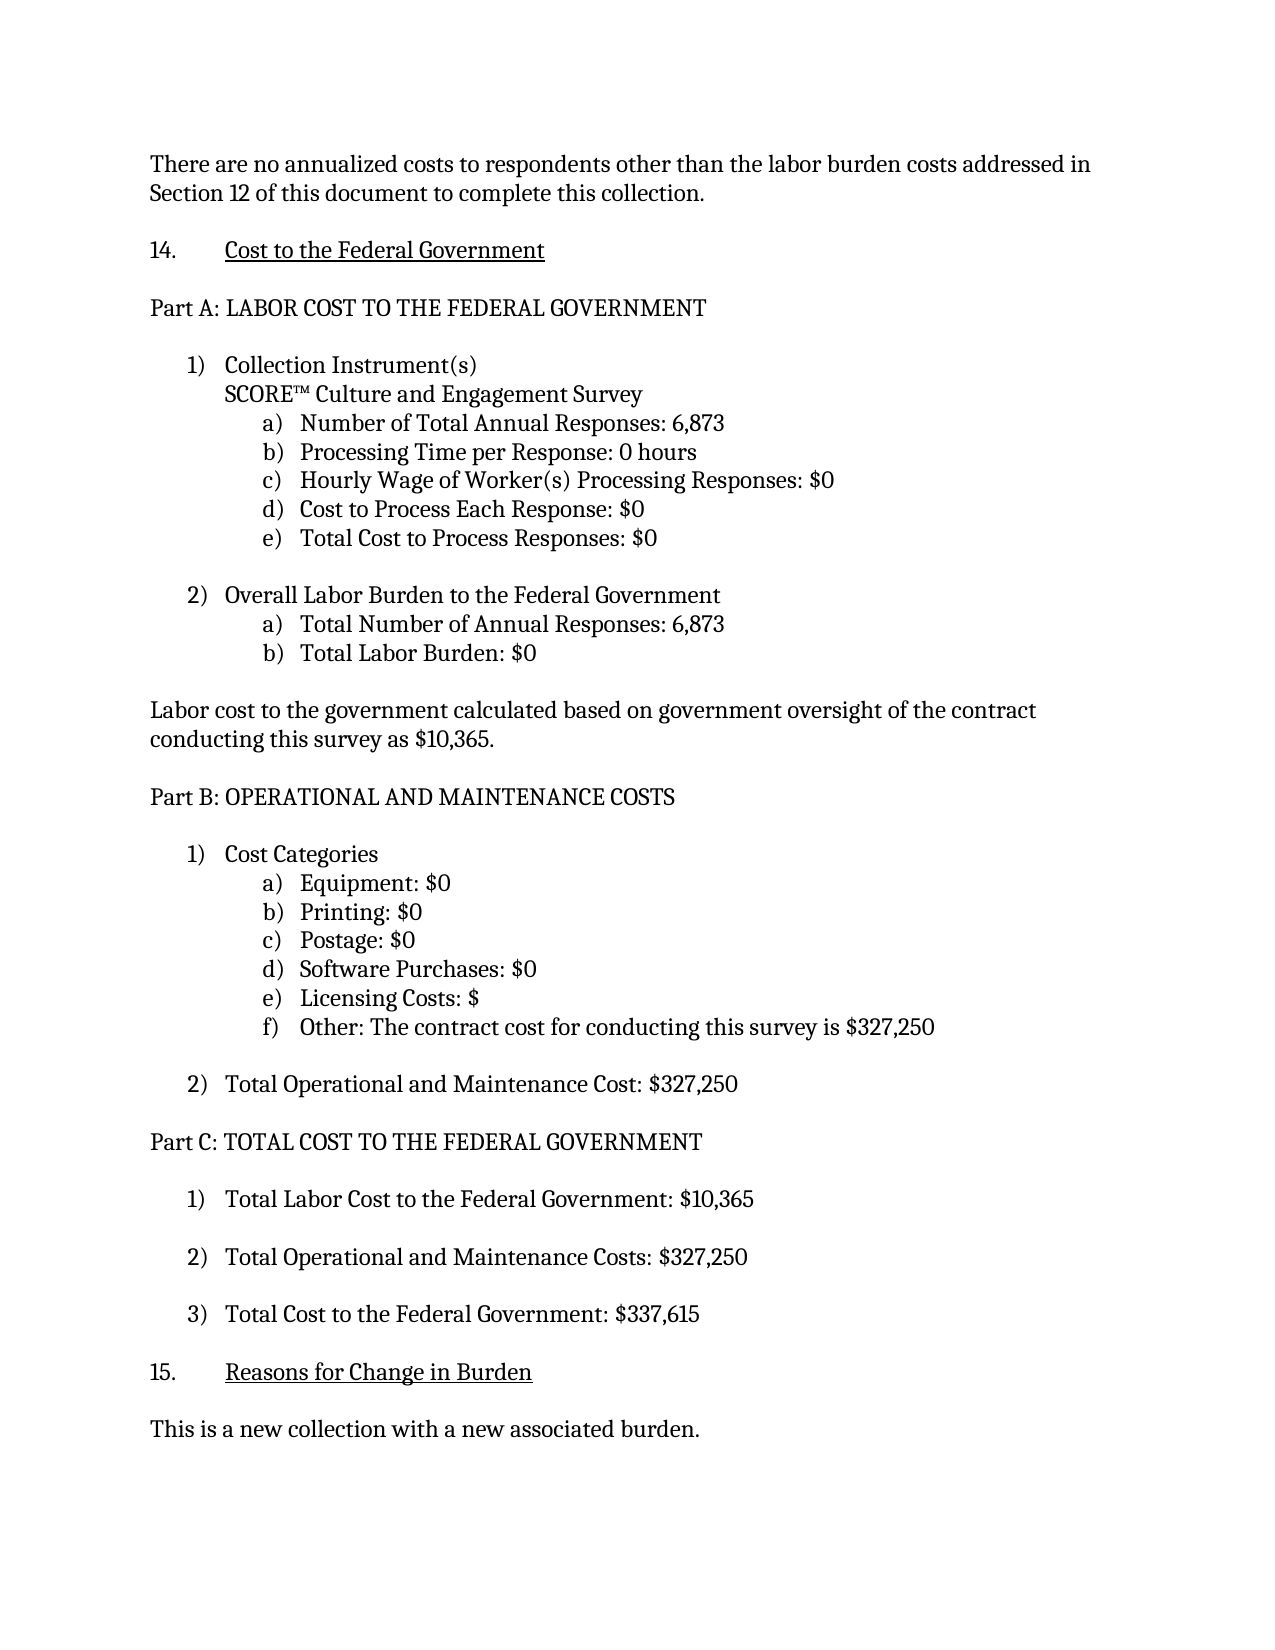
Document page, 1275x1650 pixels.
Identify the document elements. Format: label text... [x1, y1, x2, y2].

list Cost Categories [187, 840, 1125, 869]
list Total Cost to the Federal Government: $337,615 [187, 1300, 1125, 1329]
list Cost to Process Each Response: $0 [262, 495, 1125, 524]
text Labor cost to the government calculated based on government oversight of the contract conducting this survey as $10,365. [150, 696, 1125, 754]
list Processing Time per Response: 0 hours [262, 437, 1125, 466]
list Total Number of Annual Responses: 6,873 [262, 610, 1125, 639]
list Postage: $0 [262, 926, 1125, 955]
text This is a new collection with a new associated burden. [150, 1415, 1125, 1444]
list Number of Total Annual Responses: 6,873 [262, 409, 1125, 437]
list Total Labor Burden: $0 [262, 639, 1125, 667]
list Other: The contract cost for conducting this survey is $327,250 [262, 1012, 1125, 1041]
list Overall Labor Burden to the Federal Government [187, 581, 1125, 610]
list Printing: $0 [262, 897, 1125, 926]
text Part B: OPERATIONAL AND MAINTENANCE COSTS [150, 782, 1125, 811]
list Equipment: $0 [262, 869, 1125, 897]
list Software Purchases: $0 [262, 955, 1125, 984]
list Collection Instrument(s) [187, 351, 1125, 380]
text 15. Reasons for Change in Burden [150, 1357, 1125, 1386]
list SCORE™ Culture and Engagement Survey [225, 380, 1125, 409]
list Total Operational and Maintenance Cost: $327,250 [187, 1070, 1125, 1099]
list Licensing Costs: $ [262, 984, 1125, 1012]
list Total Operational and Maintenance Costs: $327,250 [187, 1242, 1125, 1271]
text Part A: LABOR COST TO THE FEDERAL GOVERNMENT [150, 294, 1125, 322]
text 14. Cost to the Federal Government [150, 236, 1125, 265]
list Hourly Wage of Worker(s) Processing Responses: $0 [262, 466, 1125, 495]
list Total Labor Cost to the Federal Government: $10,365 [187, 1185, 1125, 1214]
text Part C: TOTAL COST TO THE FEDERAL GOVERNMENT [150, 1127, 1125, 1156]
text There are no annualized costs to respondents other than the labor burden costs addressed in Section 12 of this document to complete this collection. [150, 150, 1125, 207]
list Total Cost to Process Responses: $0 [262, 524, 1125, 552]
